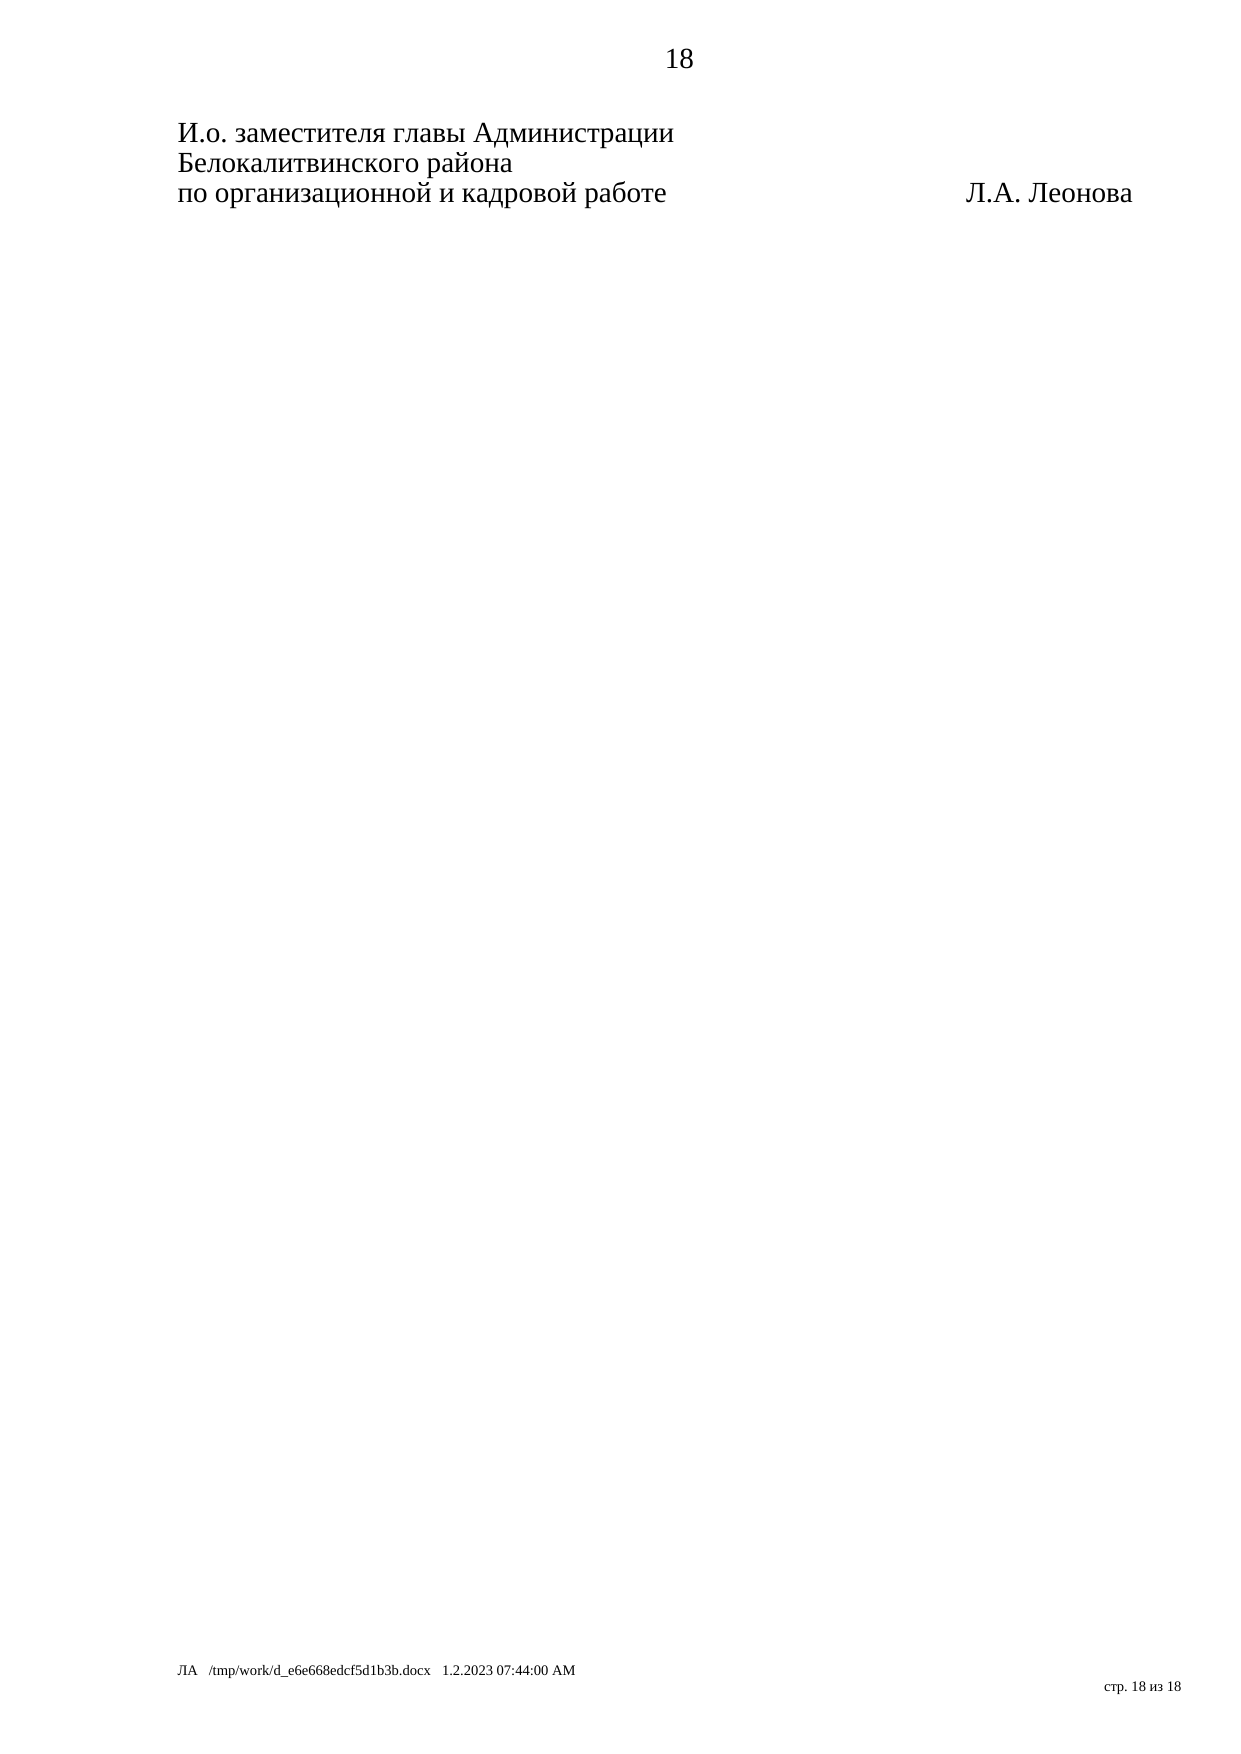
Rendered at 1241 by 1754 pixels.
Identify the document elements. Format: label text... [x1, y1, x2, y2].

text Белокалитвинского района [177, 148, 1181, 178]
text И.о. заместителя главы Администрации [177, 118, 1181, 148]
text по организационной и кадровой работе Л.А. Леонова [177, 178, 1181, 208]
